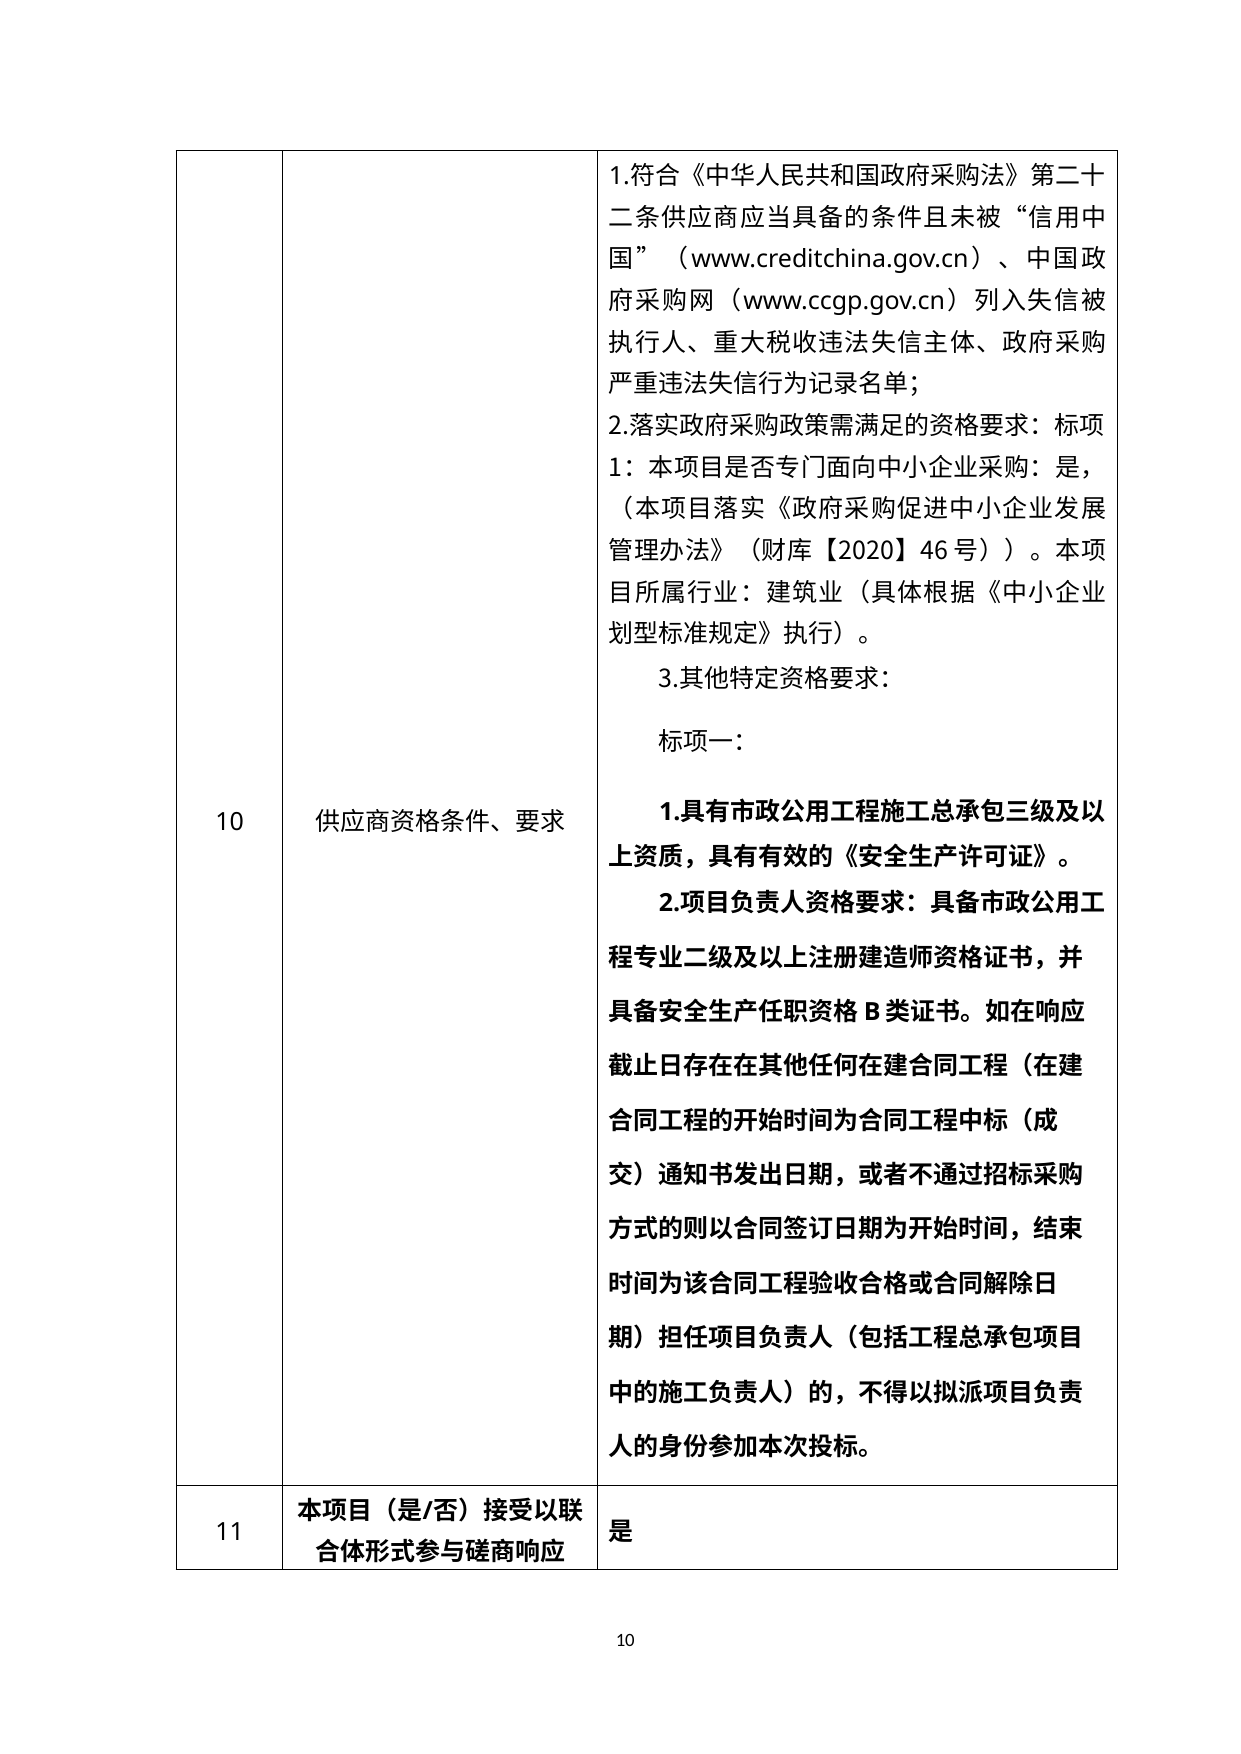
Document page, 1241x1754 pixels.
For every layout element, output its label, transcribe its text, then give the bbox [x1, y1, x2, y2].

table_cell 11 [177, 1486, 282, 1569]
table_cell 供应商资格条件、要求 [283, 151, 597, 1485]
table_cell 本项目（是/否）接受以联合体形式参与磋商响应 [283, 1486, 597, 1569]
table_cell 1.符合《中华人民共和国政府采购法》第二十二条供应商应当具备的条件且未被“信用中国”（www.creditchina.gov.cn）、中国政府采购网（www.ccgp.gov.cn）列入失信被执行人、重大税收违法失信主体、政府采购严重违法失信行为记录名单； 2.落实政府采购政策需满足的资格要求：标项1：本项目是否专门面向中小企业采购：是，（本项目落实《政府采购促进中小企业发展管理办法》（财库【2020】46号））。本项目所属行业：建筑业（具体根据《中小企业划型标准规定》执行）。 3.其他特定资格要求： 标项一： 1.具有市政公用工程施工总承包三级及以上资质，具有有效的《安全生产许可证》。 2.项目负责人资格要求：具备市政公用工程专业二级及以上注册建造师资格证书，并具备安全生产任职资格B类证书。如在响应截止日存在在其他任何在建合同工程（在建合同工程的开始时间为合同工程中标（成交）通知书发出日期，或者不通过招标采购方式的则以合同签订日期为开始时间，结束时间为该合同工程验收合格或合同解除日期）担任项目负责人（包括工程总承包项目中的施工负责人）的，不得以拟派项目负责人的身份参加本次投标。 [598, 151, 1117, 1485]
table_cell 是 [598, 1486, 1117, 1569]
table_cell 10 [177, 151, 282, 1485]
